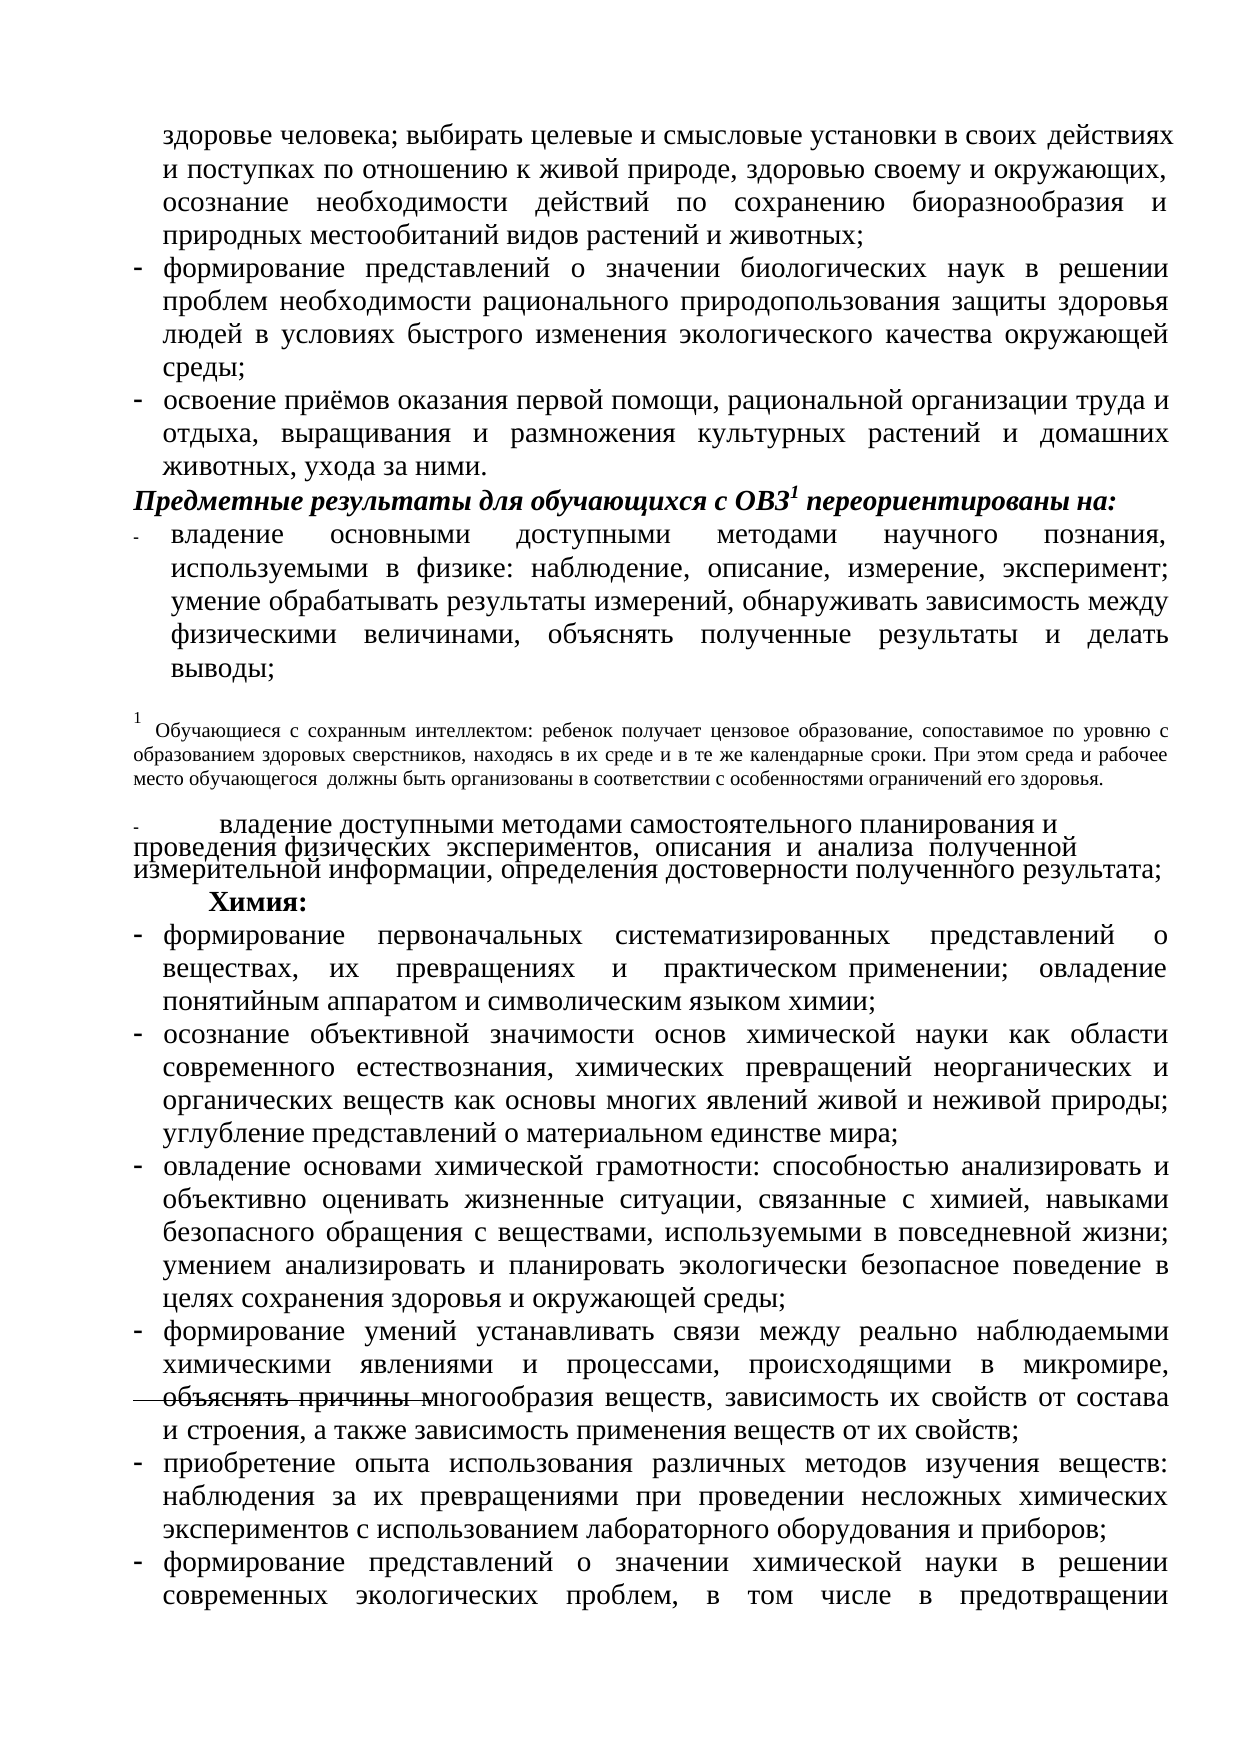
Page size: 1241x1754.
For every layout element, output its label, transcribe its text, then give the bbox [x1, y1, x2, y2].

text овладение основами химической грамотности: способностью анализировать и объективно оценивать жизненные ситуации, связанные с химией, навыками безопасного обращения с веществами, используемыми в повседневной жизни; умением анализировать и планировать экологически безопасное поведение в целях сохранения здоровья и окружающей среды; [133, 1149, 1169, 1314]
text 1 Обучающиеся с сохранным интеллектом: ребенок получает цензовое образование, сопоставимое по уровню с образованием здоровых сверстников, находясь в их среде и в те же календарные сроки. При этом среда и рабочее место обучающегося должны быть организованы в соответствии с особенностями ограничений его здоровья. [133, 708, 1168, 790]
text формирование представлений о значении биологических наук в решении проблем необходимости рационального природопользования защиты здоровья людей в условиях быстрого изменения экологического качества окружающей среды; [133, 251, 1168, 383]
text  владение основными доступными методами научного познания, используемыми в физике: наблюдение, описание, измерение, эксперимент; умение обрабатывать результаты измерений, обнаруживать зависимость между физическими величинами, объяснять полученные результаты и делать выводы; [133, 517, 1169, 683]
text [133, 118, 1174, 251]
text Предметные результаты для обучающихся с ОВЗ1 переориентированы на: [133, 482, 1183, 517]
text приобретение опыта использования различных методов изучения веществ: наблюдения за их превращениями при проведении несложных химических экспериментов с использованием лабораторного оборудования и приборов; [133, 1446, 1168, 1545]
text освоение приёмов оказания первой помощи, рациональной организации труда и отдыха, выращивания и размножения культурных растений и домашних животных, ухода за ними. [133, 383, 1169, 482]
text формирование умений устанавливать связи между реально наблюдаемыми химическими явлениями и процессами, происходящими в микромире, объяснять причины многообразия веществ, зависимость их свойств от состава и строения, а также зависимость применения веществ от их свойств; [133, 1314, 1169, 1446]
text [133, 1545, 1168, 1611]
text формирование первоначальных систематизированных представлений о веществах, их превращениях и практическом применении; овладение понятийным аппаратом и символическим языком химии; [133, 918, 1169, 1017]
text  владение доступными методами самостоятельного планирования и проведения физических экспериментов, описания и анализа полученной измерительной информации, определения достоверности полученного результата; [133, 815, 1181, 883]
text осознание объективной значимости основ химической науки как области современного естествознания, химических превращений неорганических и органических веществ как основы многих явлений живой и неживой природы; углубление представлений о материальном единстве мира; [133, 1017, 1169, 1149]
text Химия: [208, 885, 1183, 918]
